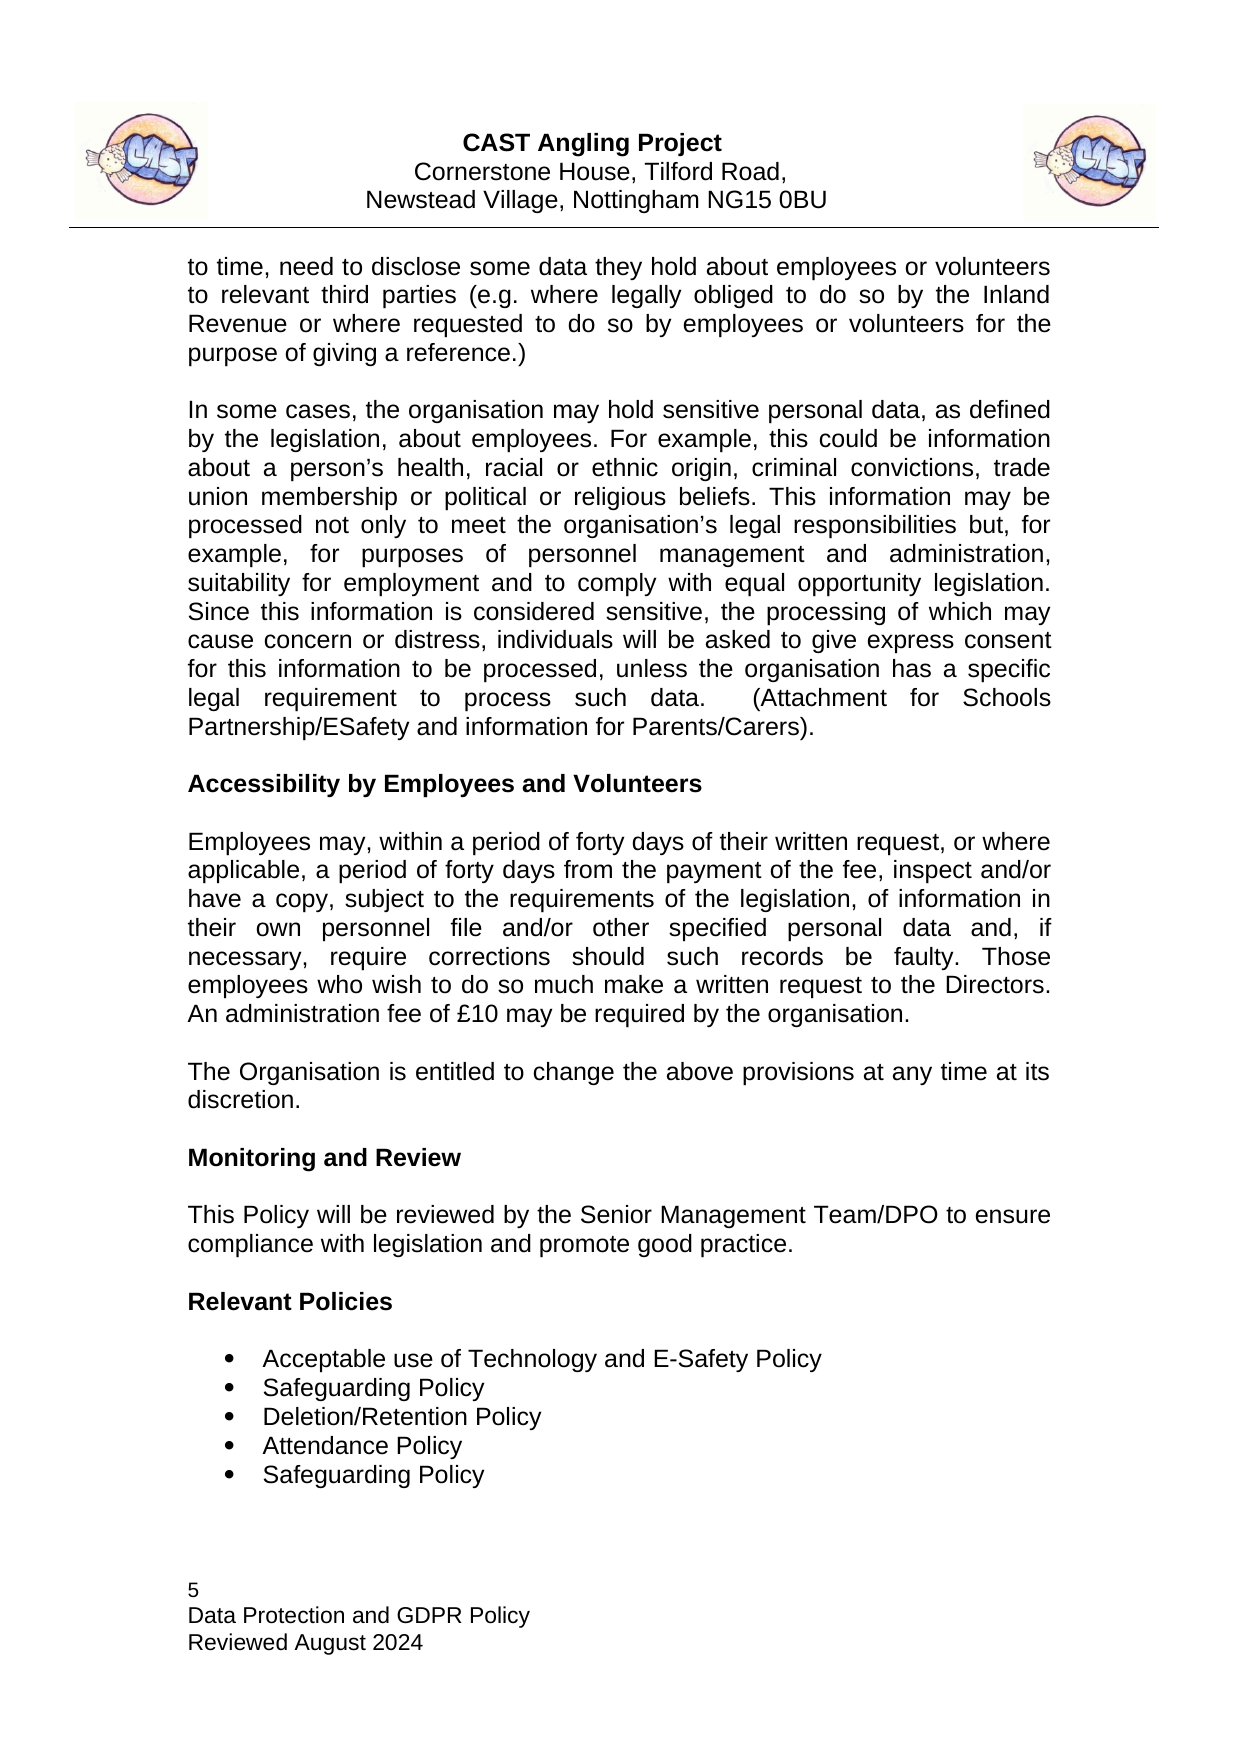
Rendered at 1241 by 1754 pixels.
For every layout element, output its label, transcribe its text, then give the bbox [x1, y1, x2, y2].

text This Policy will be reviewed by the Senior Management Team/DPO to ensure compliance with legislation and promote good practice. [187, 1200, 1053, 1258]
text Monitoring and Review [187, 1143, 1053, 1172]
picture [73, 102, 208, 219]
list Acceptable use of Technology and E-Safety Policy [225, 1344, 1053, 1373]
text The Organisation is entitled to change the above provisions at any time at its discretion. [187, 1057, 1053, 1114]
text Relevant Policies [187, 1287, 1053, 1315]
text Employees may, within a period of forty days of their written request, or where applicable, a period of forty days from the payment of the fee, inspect and/or have a copy, subject to the requirements of the legislation, of information in their own personnel file and/or other specified personal data and, if necessary, require corrections should such records be faulty. Those employees who wish to do so much make a written request to the Directors. An administration fee of £10 may be required by the organisation. [187, 827, 1053, 1028]
list Deletion/Retention Policy [225, 1402, 1053, 1431]
list Safeguarding Policy [225, 1459, 1053, 1488]
list Attendance Policy [225, 1431, 1053, 1459]
picture [1021, 104, 1156, 221]
text In some cases, the organisation may hold sensitive personal data, as defined by the legislation, about employees. For example, this could be information about a person’s health, racial or ethnic origin, criminal convictions, trade union membership or political or religious beliefs. This information may be processed not only to meet the organisation’s legal responsibilities but, for example, for purposes of personnel management and administration, suitability for employment and to comply with equal opportunity legislation. Since this information is considered sensitive, the processing of which may cause concern or distress, individuals will be asked to give express consent for this information to be processed, unless the organisation has a specific legal requirement to process such data. (Attachment for Schools Partnership/ESafety and information for Parents/Carers). [187, 395, 1053, 740]
list Safeguarding Policy [225, 1373, 1053, 1402]
text Accessibility by Employees and Volunteers [187, 769, 1053, 798]
